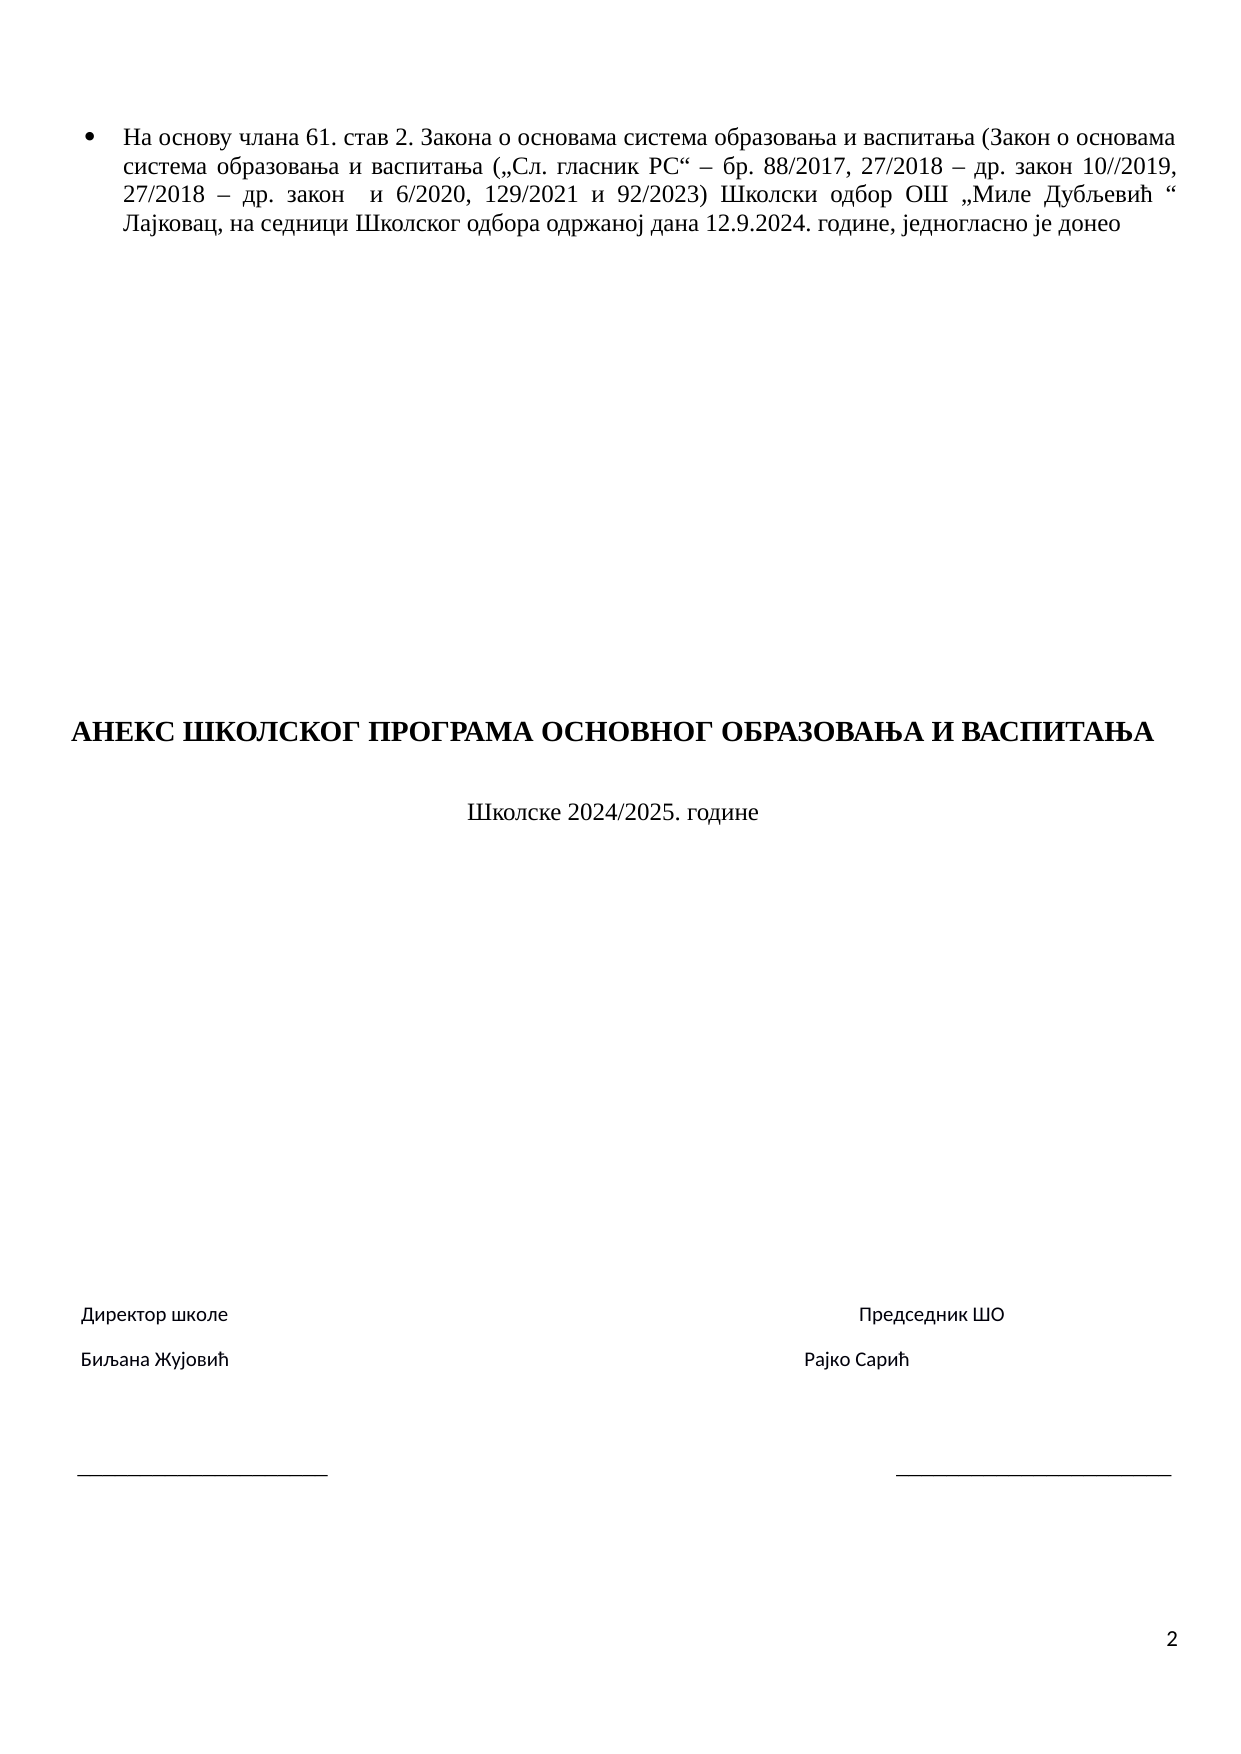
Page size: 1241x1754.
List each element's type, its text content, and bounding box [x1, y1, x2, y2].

text Директор школе Председник ШО [48, 1301, 1178, 1326]
subtitle ____________________ ______________________ [77, 1450, 1178, 1479]
text Биљана Жујовић Рајко Сарић [48, 1346, 1178, 1402]
list На основу члана 61. став 2. Закона о основама система образовања и васпитања (Закон о основама система образовања и васпитања („Сл. гласник РС“ – бр. 88/2017, 27/2018 – др. закон 10//2019, 27/2018 – др. закон и 6/2020, 129/2021 и 92/2023) Школски одбор ОШ „Миле Дубљевић “ Лајковац, на седници Школског одбора одржаној дана 12.9.2024. године, једногласно је донео [85, 122, 1178, 237]
text Школске 2024/2025. године [48, 797, 1178, 826]
subtitle АНЕКС ШКОЛСКОГ ПРОГРАМА ОСНОВНОГ ОБРАЗОВАЊА И ВАСПИТАЊА [48, 714, 1178, 748]
